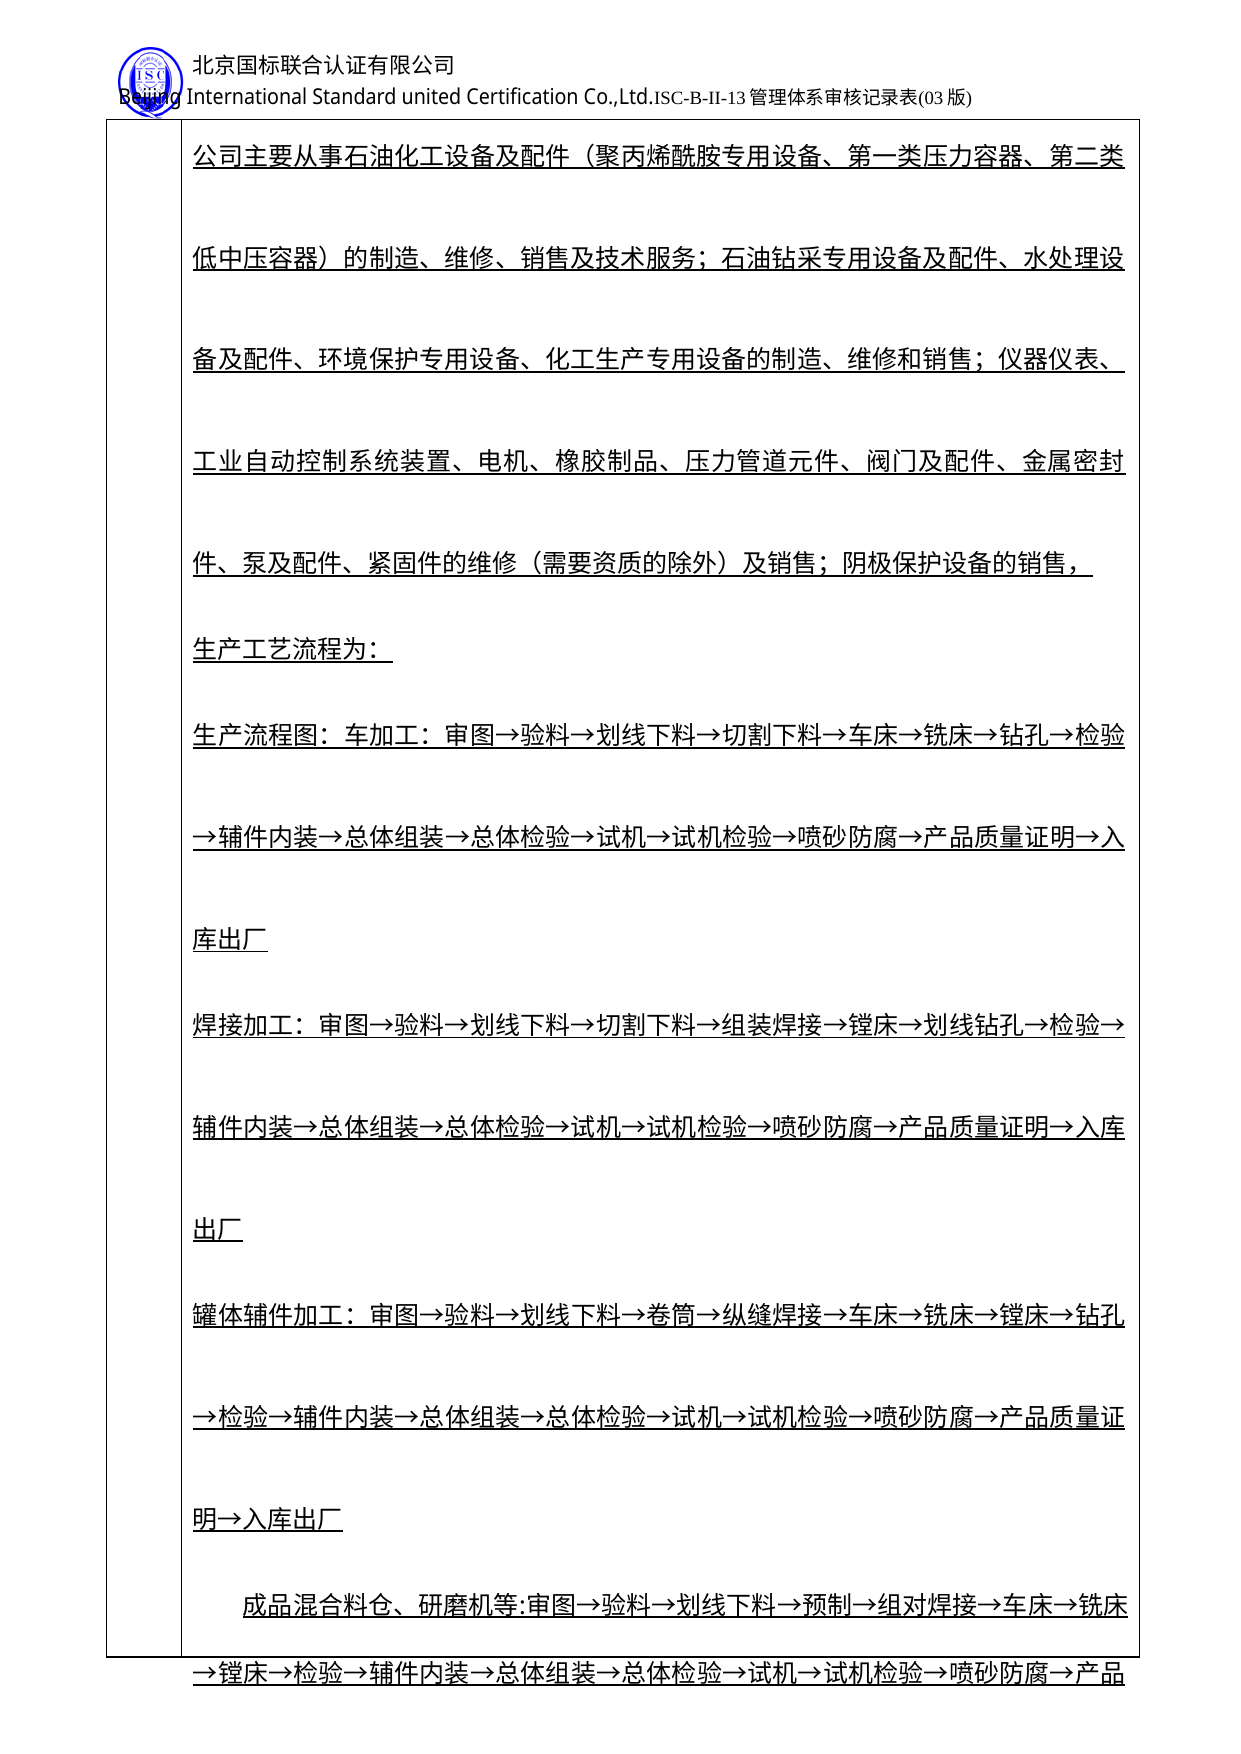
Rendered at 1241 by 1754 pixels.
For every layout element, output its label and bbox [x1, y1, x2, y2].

table_cell [182, 120, 1139, 1656]
picture [118, 47, 186, 119]
